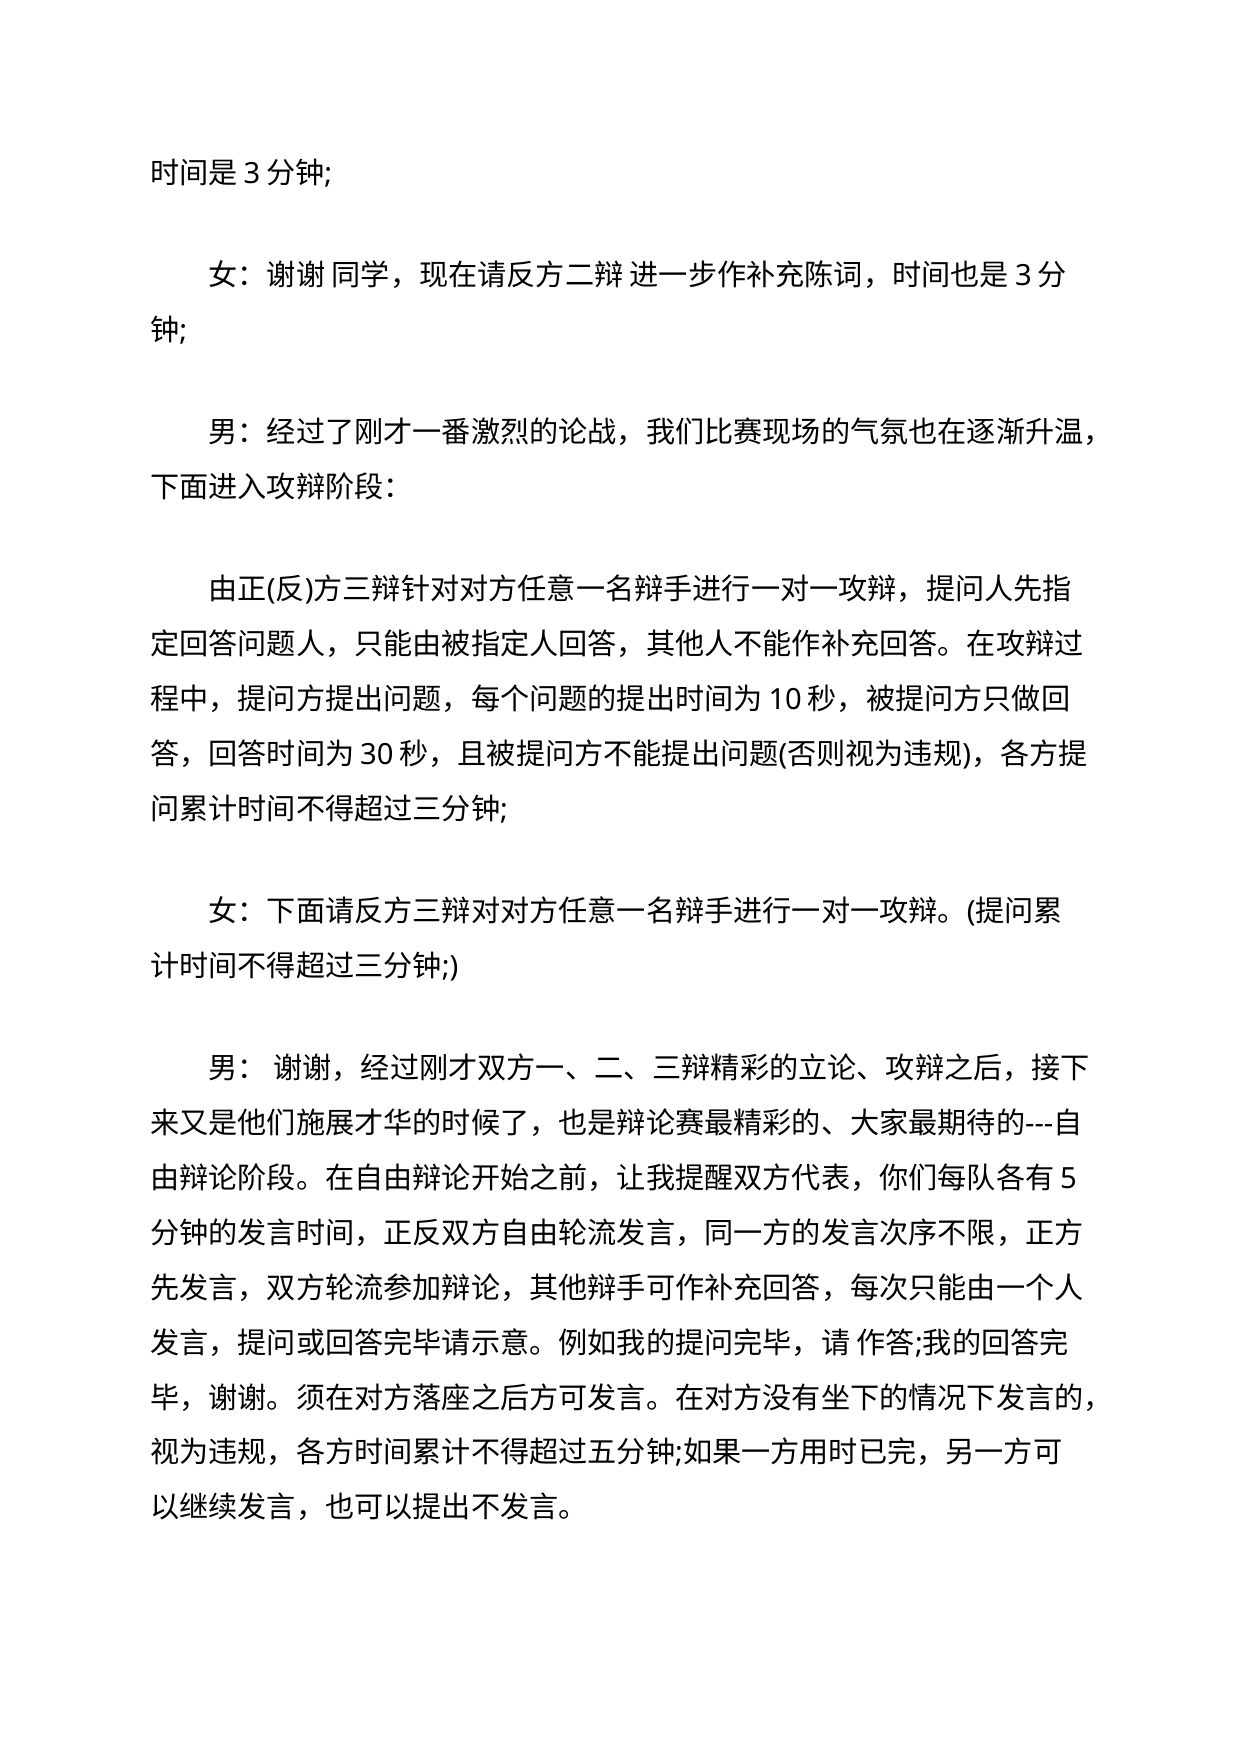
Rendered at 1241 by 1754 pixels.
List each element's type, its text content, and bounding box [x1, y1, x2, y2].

text 男： 谢谢，经过刚才双方一、二、三辩精彩的立论、攻辩之后，接下来又是他们施展才华的时候了，也是辩论赛最精彩的、大家最期待的---自由辩论阶段。在自由辩论开始之前，让我提醒双方代表，你们每队各有5分钟的发言时间，正反双方自由轮流发言，同一方的发言次序不限，正方先发言，双方轮流参加辩论，其他辩手可作补充回答，每次只能由一个人发言，提问或回答完毕请示意。例如我的提问完毕，请 作答;我的回答完毕，谢谢。须在对方落座之后方可发言。在对方没有坐下的情况下发言的，视为违规，各方时间累计不得超过五分钟;如果一方用时已完，另一方可以继续发言，也可以提出不发言。 [150, 1044, 1090, 1526]
text 由正(反)方三辩针对对方任意一名辩手进行一对一攻辩，提问人先指定回答问题人，只能由被指定人回答，其他人不能作补充回答。在攻辩过程中，提问方提出问题，每个问题的提出时间为10秒，被提问方只做回答，回答时间为30秒，且被提问方不能提出问题(否则视为违规)，各方提问累计时间不得超过三分钟; [150, 566, 1090, 828]
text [150, 150, 1090, 192]
text 女：下面请反方三辩对对方任意一名辩手进行一对一攻辩。(提问累计时间不得超过三分钟;) [150, 887, 1090, 985]
text 男：经过了刚才一番激烈的论战，我们比赛现场的气氛也在逐渐升温，下面进入攻辩阶段： [150, 409, 1090, 506]
text 女：谢谢 同学，现在请反方二辩 进一步作补充陈词，时间也是3分钟; [150, 252, 1090, 349]
